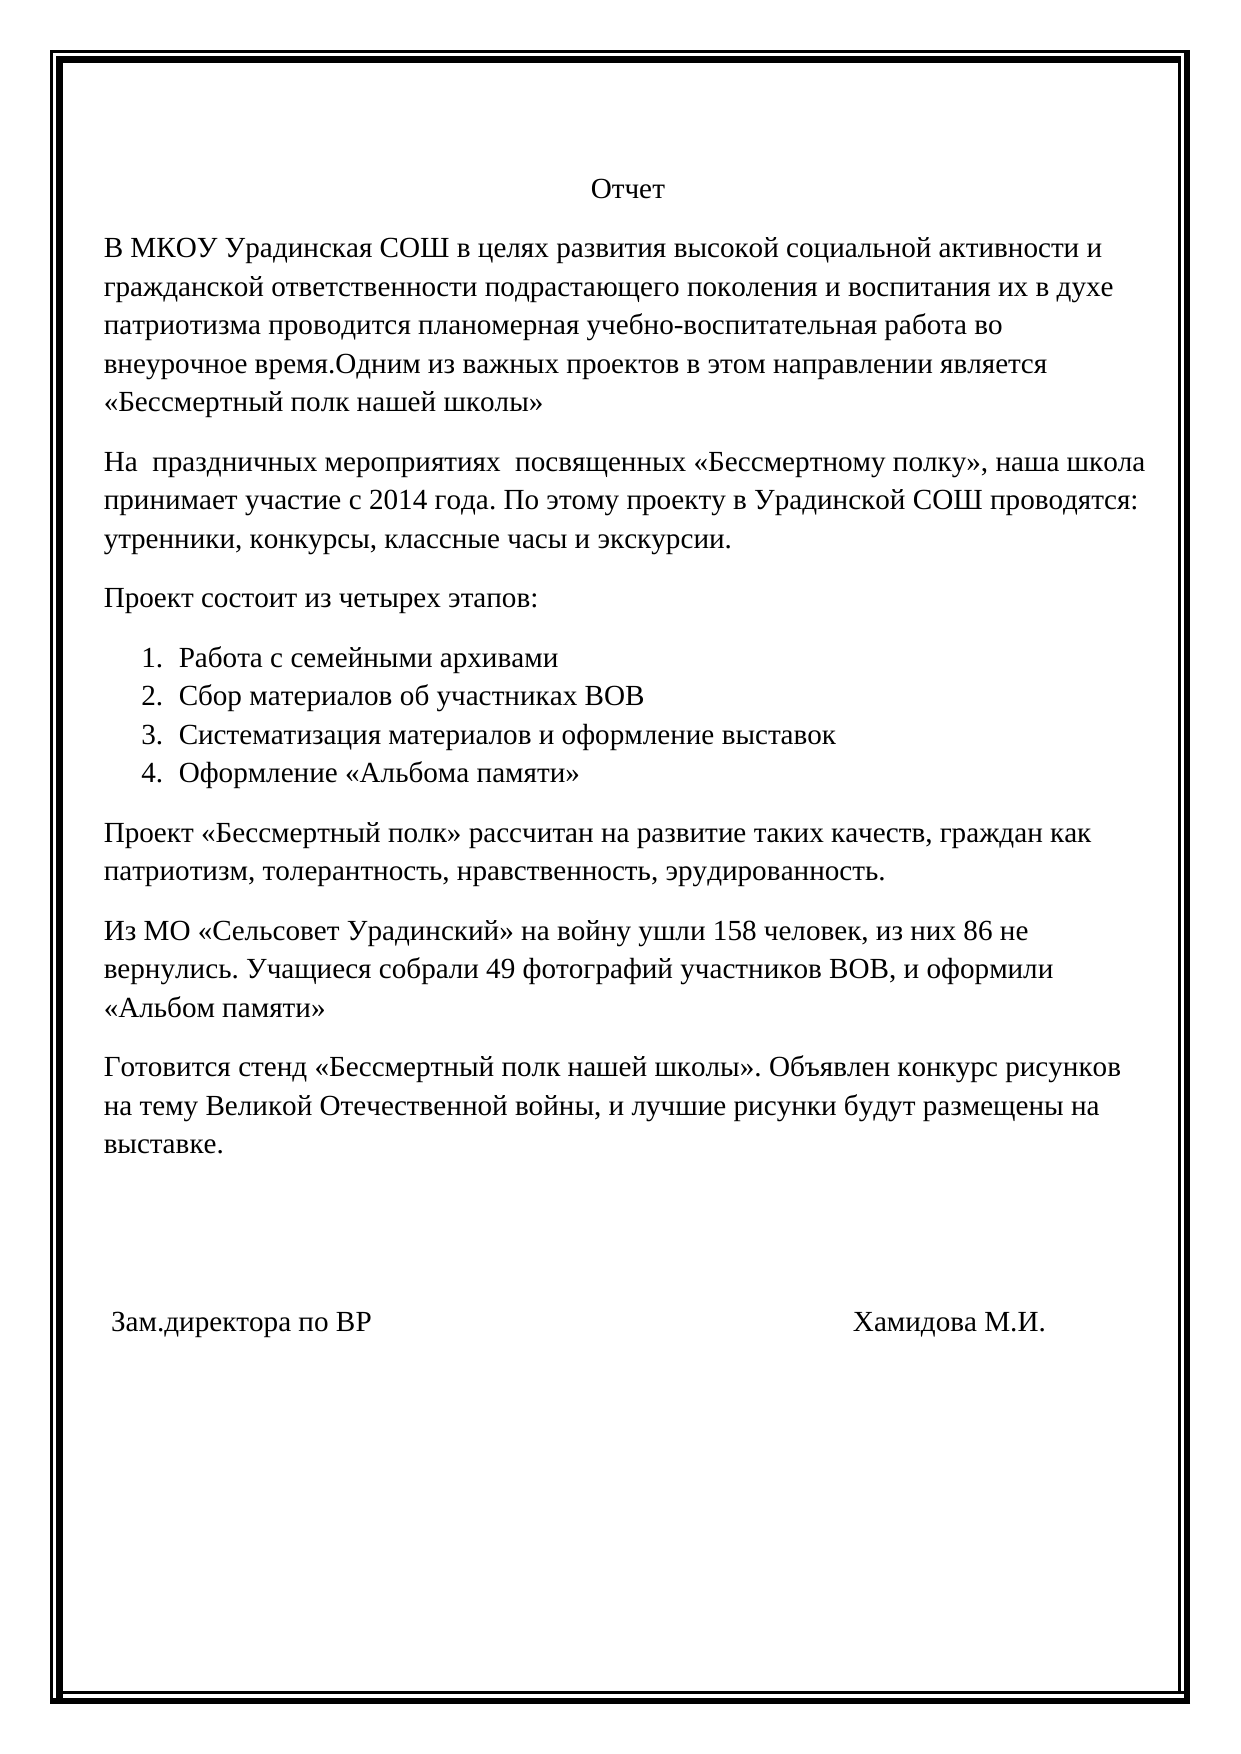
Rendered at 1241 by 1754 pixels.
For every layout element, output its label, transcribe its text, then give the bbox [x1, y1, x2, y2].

list Сбор материалов об участниках ВОВ [141, 678, 1152, 712]
text Готовится стенд «Бессмертный полк нашей школы». Объявлен конкурс рисунков на тему Великой Отечественной войны, и лучшие рисунки будут размещены на выставке. [103, 1049, 1152, 1160]
text Проект состоит из четырех этапов: [103, 580, 1152, 614]
text В МКОУ Урадинская СОШ в целях развития высокой социальной активности и гражданской ответственности подрастающего поколения и воспитания их в духе патриотизма проводится планомерная учебно-воспитательная работа во внеурочное время.Одним из важных проектов в этом направлении является «Бессмертный полк нашей школы» [103, 230, 1152, 418]
text На праздничных мероприятиях посвященных «Бессмертному полку», наша школа принимает участие с 2014 года. По этому проекту в Урадинской СОШ проводятся: утренники, конкурсы, классные часы и экскурсии. [103, 444, 1152, 554]
text Из МО «Сельсовет Урадинский» на войну ушли 158 человек, из них 86 не вернулись. Учащиеся собрали 49 фотографий участников ВОВ, и оформили «Альбом памяти» [103, 913, 1152, 1023]
list Оформление «Альбома памяти» [141, 755, 1152, 789]
text Зам.директора по ВР Хамидова М.И. [103, 1304, 1152, 1338]
text Отчет [103, 171, 1152, 204]
text Проект «Бессмертный полк» рассчитан на развитие таких качеств, граждан как патриотизм, толерантность, нравственность, эрудированность. [103, 815, 1152, 887]
list Систематизация материалов и оформление выставок [141, 717, 1152, 750]
list Работа с семейными архивами [141, 640, 1152, 673]
